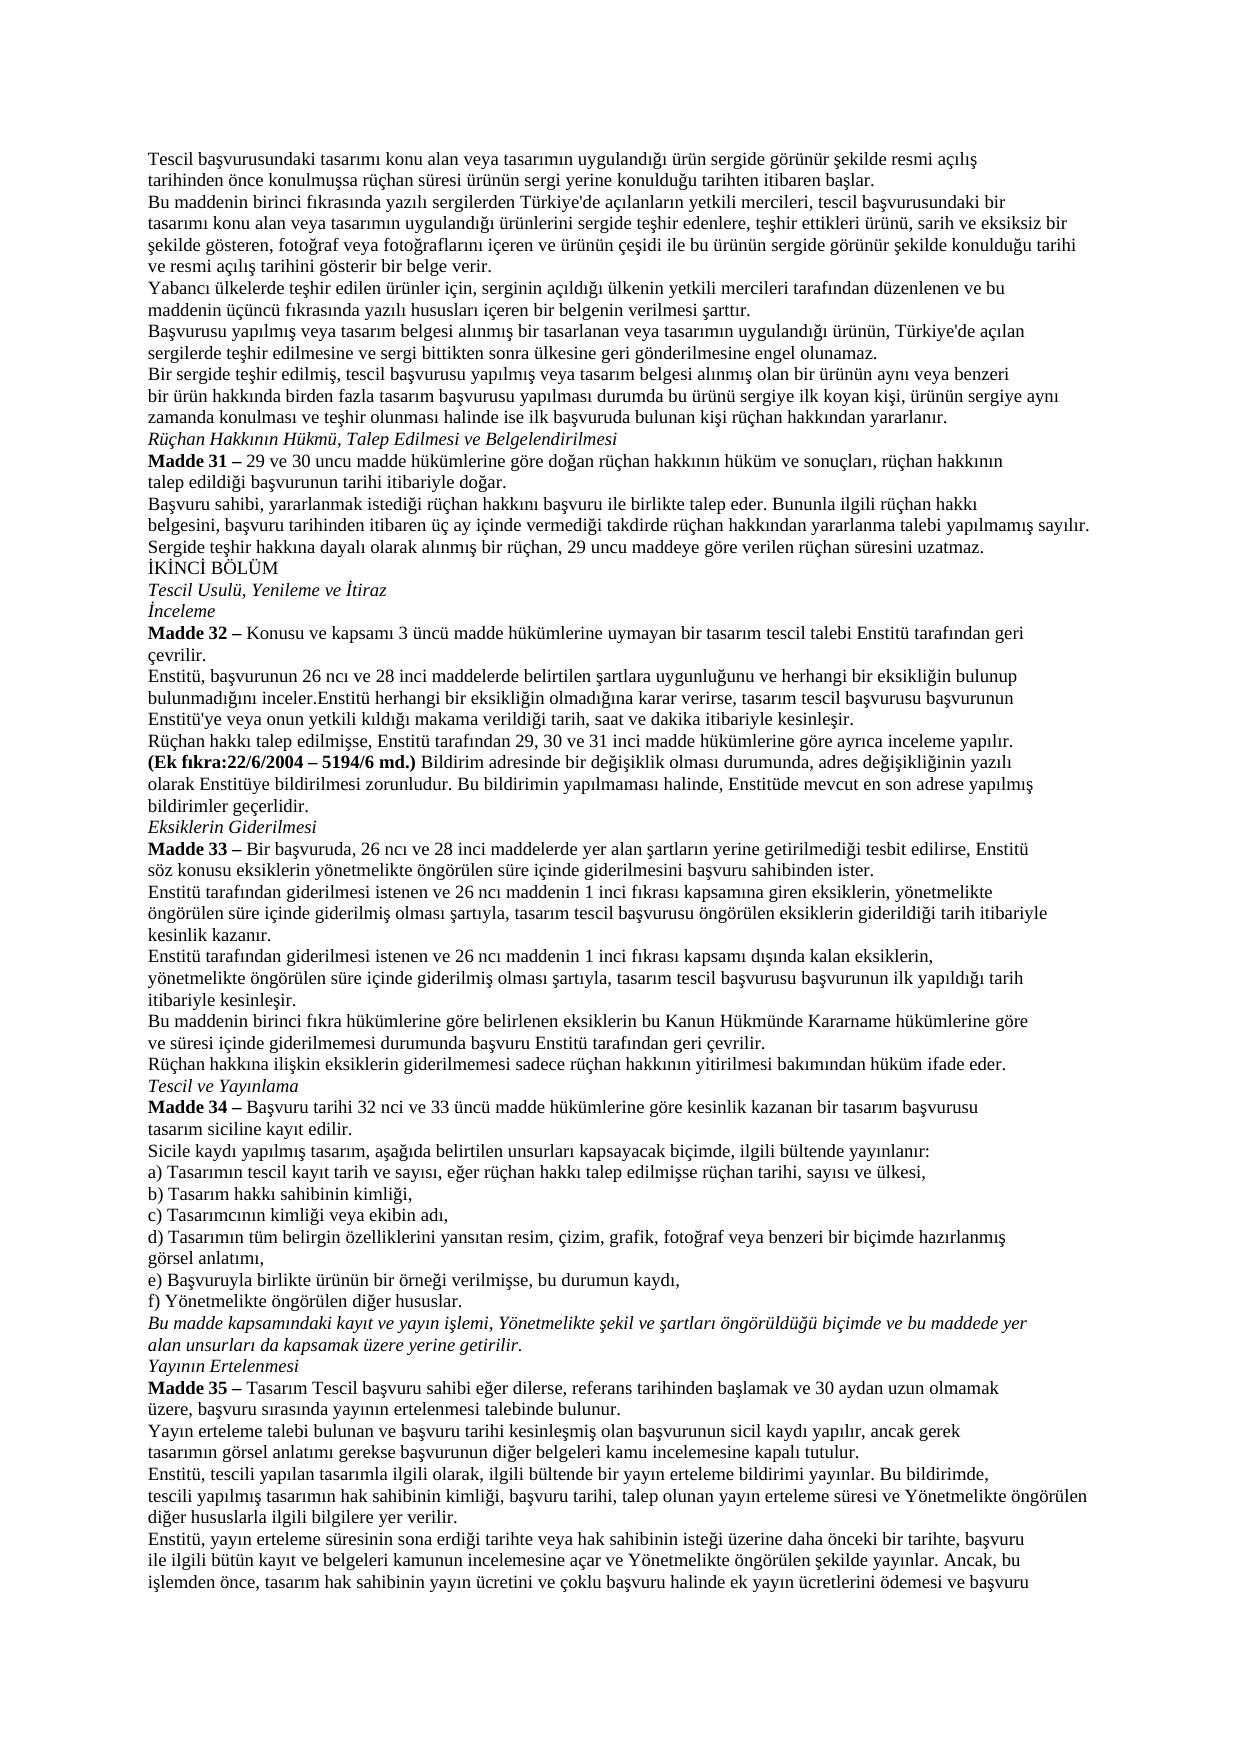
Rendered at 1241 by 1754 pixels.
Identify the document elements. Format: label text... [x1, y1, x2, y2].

text talep edildiği başvurunun tarihi itibariyle doğar. [148, 471, 1093, 493]
text diğer hususlarla ilgili bilgilere yer verilir. [148, 1506, 1093, 1528]
text tescili yapılmış tasarımın hak sahibinin kimliği, başvuru tarihi, talep olunan yayın erteleme süresi ve Yönetmelikte öngörülen [148, 1484, 1093, 1506]
text Yabancı ülkelerde teşhir edilen ürünler için, serginin açıldığı ülkenin yetkili mercileri tarafından düzenlenen ve bu [148, 277, 1093, 298]
text Rüçhan hakkına ilişkin eksiklerin giderilmemesi sadece rüçhan hakkının yitirilmesi bakımından hüküm ifade eder. [148, 1053, 1093, 1075]
text Sicile kaydı yapılmış tasarım, aşağıda belirtilen unsurları kapsayacak biçimde, ilgili bültende yayınlanır: [148, 1139, 1093, 1161]
text Enstitü tarafından giderilmesi istenen ve 26 ncı maddenin 1 inci fıkrası kapsamı dışında kalan eksiklerin, [148, 945, 1093, 967]
text görsel anlatımı, [148, 1247, 1093, 1269]
text bulunmadığını inceler.Enstitü herhangi bir eksikliğin olmadığına karar verirse, tasarım tescil başvurusu başvurunun [148, 687, 1093, 708]
text işlemden önce, tasarım hak sahibinin yayın ücretini ve çoklu başvuru halinde ek yayın ücretlerini ödemesi ve başvuru [148, 1571, 1093, 1592]
text olarak Enstitüye bildirilmesi zorunludur. Bu bildirimin yapılmaması halinde, Enstitüde mevcut en son adrese yapılmış [148, 773, 1093, 794]
text b) Tasarım hakkı sahibinin kimliği, [148, 1183, 1093, 1204]
text söz konusu eksiklerin yönetmelikte öngörülen süre içinde giderilmesini başvuru sahibinden ister. [148, 859, 1093, 881]
text Rüçhan Hakkının Hükmü, Talep Edilmesi ve Belgelendirilmesi [148, 428, 1093, 449]
text ve süresi içinde giderilmemesi durumunda başvuru Enstitü tarafından geri çevrilir. [148, 1032, 1093, 1053]
text Rüçhan hakkı talep edilmişse, Enstitü tarafından 29, 30 ve 31 inci madde hükümlerine göre ayrıca inceleme yapılır. [148, 730, 1093, 751]
text zamanda konulması ve teşhir olunması halinde ise ilk başvuruda bulunan kişi rüçhan hakkından yararlanır. [148, 406, 1093, 428]
text a) Tasarımın tescil kayıt tarih ve sayısı, eğer rüçhan hakkı talep edilmişse rüçhan tarihi, sayısı ve ülkesi, [148, 1161, 1093, 1183]
text Yayının Ertelenmesi [148, 1355, 1093, 1377]
text bir ürün hakkında birden fazla tasarım başvurusu yapılması durumda bu ürünü sergiye ilk koyan kişi, ürünün sergiye aynı [148, 385, 1093, 406]
text belgesini, başvuru tarihinden itibaren üç ay içinde vermediği takdirde rüçhan hakkından yararlanma talebi yapılmamış sayılır. [148, 514, 1093, 536]
text Madde 31 – 29 ve 30 uncu madde hükümlerine göre doğan rüçhan hakkının hüküm ve sonuçları, rüçhan hakkının [148, 449, 1093, 471]
text Yayın erteleme talebi bulunan ve başvuru tarihi kesinleşmiş olan başvurunun sicil kaydı yapılır, ancak gerek [148, 1420, 1093, 1441]
text ile ilgili bütün kayıt ve belgeleri kamunun incelemesine açar ve Yönetmelikte öngörülen şekilde yayınlar. Ancak, bu [148, 1549, 1093, 1571]
text tasarım siciline kayıt edilir. [148, 1118, 1093, 1139]
text Enstitü tarafından giderilmesi istenen ve 26 ncı maddenin 1 inci fıkrası kapsamına giren eksiklerin, yönetmelikte [148, 881, 1093, 902]
text ve resmi açılış tarihini gösterir bir belge verir. [148, 255, 1093, 277]
text tasarımı konu alan veya tasarımın uygulandığı ürünlerini sergide teşhir edenlere, teşhir ettikleri ürünü, sarih ve eksiksiz bir [148, 212, 1093, 234]
text Eksiklerin Giderilmesi [148, 816, 1093, 838]
text Bu madde kapsamındaki kayıt ve yayın işlemi, Yönetmelikte şekil ve şartları öngörüldüğü biçimde ve bu maddede yer [148, 1312, 1093, 1333]
text (Ek fıkra:22/6/2004 – 5194/6 md.) Bildirim adresinde bir değişiklik olması durumunda, adres değişikliğinin yazılı [148, 751, 1093, 773]
text Enstitü, yayın erteleme süresinin sona erdiği tarihte veya hak sahibinin isteği üzerine daha önceki bir tarihte, başvuru [148, 1528, 1093, 1549]
text Bu maddenin birinci fıkra hükümlerine göre belirlenen eksiklerin bu Kanun Hükmünde Kararname hükümlerine göre [148, 1010, 1093, 1032]
text tasarımın görsel anlatımı gerekse başvurunun diğer belgeleri kamu incelemesine kapalı tutulur. [148, 1441, 1093, 1463]
text kesinlik kazanır. [148, 924, 1093, 945]
text üzere, başvuru sırasında yayının ertelenmesi talebinde bulunur. [148, 1398, 1093, 1420]
text maddenin üçüncü fıkrasında yazılı hususları içeren bir belgenin verilmesi şarttır. [148, 298, 1093, 320]
text c) Tasarımcının kimliği veya ekibin adı, [148, 1204, 1093, 1226]
text Tescil başvurusundaki tasarımı konu alan veya tasarımın uygulandığı ürün sergide görünür şekilde resmi açılış [148, 148, 1093, 169]
text bildirimler geçerlidir. [148, 794, 1093, 816]
text tarihinden önce konulmuşsa rüçhan süresi ürünün sergi yerine konulduğu tarihten itibaren başlar. [148, 169, 1093, 191]
text f) Yönetmelikte öngörülen diğer hususlar. [148, 1290, 1093, 1312]
text Enstitü'ye veya onun yetkili kıldığı makama verildiği tarih, saat ve dakika itibariyle kesinleşir. [148, 708, 1093, 730]
text İnceleme [148, 600, 1093, 622]
text Madde 35 – Tasarım Tescil başvuru sahibi eğer dilerse, referans tarihinden başlamak ve 30 aydan uzun olmamak [148, 1377, 1093, 1398]
text Bir sergide teşhir edilmiş, tescil başvurusu yapılmış veya tasarım belgesi alınmış olan bir ürünün aynı veya benzeri [148, 363, 1093, 385]
text Başvuru sahibi, yararlanmak istediği rüçhan hakkını başvuru ile birlikte talep eder. Bununla ilgili rüçhan hakkı [148, 493, 1093, 514]
text Madde 32 – Konusu ve kapsamı 3 üncü madde hükümlerine uymayan bir tasarım tescil talebi Enstitü tarafından geri [148, 622, 1093, 643]
text İKİNCİ BÖLÜM [148, 557, 1093, 579]
text yönetmelikte öngörülen süre içinde giderilmiş olması şartıyla, tasarım tescil başvurusu başvurunun ilk yapıldığı tarih [148, 967, 1093, 988]
text Tescil ve Yayınlama [148, 1075, 1093, 1096]
text alan unsurları da kapsamak üzere yerine getirilir. [148, 1333, 1093, 1355]
text sergilerde teşhir edilmesine ve sergi bittikten sonra ülkesine geri gönderilmesine engel olunamaz. [148, 342, 1093, 363]
text itibariyle kesinleşir. [148, 988, 1093, 1010]
text e) Başvuruyla birlikte ürünün bir örneği verilmişse, bu durumun kaydı, [148, 1269, 1093, 1290]
text Enstitü, tescili yapılan tasarımla ilgili olarak, ilgili bültende bir yayın erteleme bildirimi yayınlar. Bu bildirimde, [148, 1463, 1093, 1484]
text Bu maddenin birinci fıkrasında yazılı sergilerden Türkiye'de açılanların yetkili mercileri, tescil başvurusundaki bir [148, 191, 1093, 212]
text şekilde gösteren, fotoğraf veya fotoğraflarını içeren ve ürünün çeşidi ile bu ürünün sergide görünür şekilde konulduğu tarihi [148, 234, 1093, 255]
text çevrilir. [148, 643, 1093, 665]
text Başvurusu yapılmış veya tasarım belgesi alınmış bir tasarlanan veya tasarımın uygulandığı ürünün, Türkiye'de açılan [148, 320, 1093, 342]
text Enstitü, başvurunun 26 ncı ve 28 inci maddelerde belirtilen şartlara uygunluğunu ve herhangi bir eksikliğin bulunup [148, 665, 1093, 687]
text Sergide teşhir hakkına dayalı olarak alınmış bir rüçhan, 29 uncu maddeye göre verilen rüçhan süresini uzatmaz. [148, 536, 1093, 557]
text Tescil Usulü, Yenileme ve İtiraz [148, 579, 1093, 600]
text öngörülen süre içinde giderilmiş olması şartıyla, tasarım tescil başvurusu öngörülen eksiklerin giderildiği tarih itibariyle [148, 902, 1093, 924]
text Madde 33 – Bir başvuruda, 26 ncı ve 28 inci maddelerde yer alan şartların yerine getirilmediği tesbit edilirse, Enstitü [148, 838, 1093, 859]
text Madde 34 – Başvuru tarihi 32 nci ve 33 üncü madde hükümlerine göre kesinlik kazanan bir tasarım başvurusu [148, 1096, 1093, 1118]
text d) Tasarımın tüm belirgin özelliklerini yansıtan resim, çizim, grafik, fotoğraf veya benzeri bir biçimde hazırlanmış [148, 1226, 1093, 1247]
